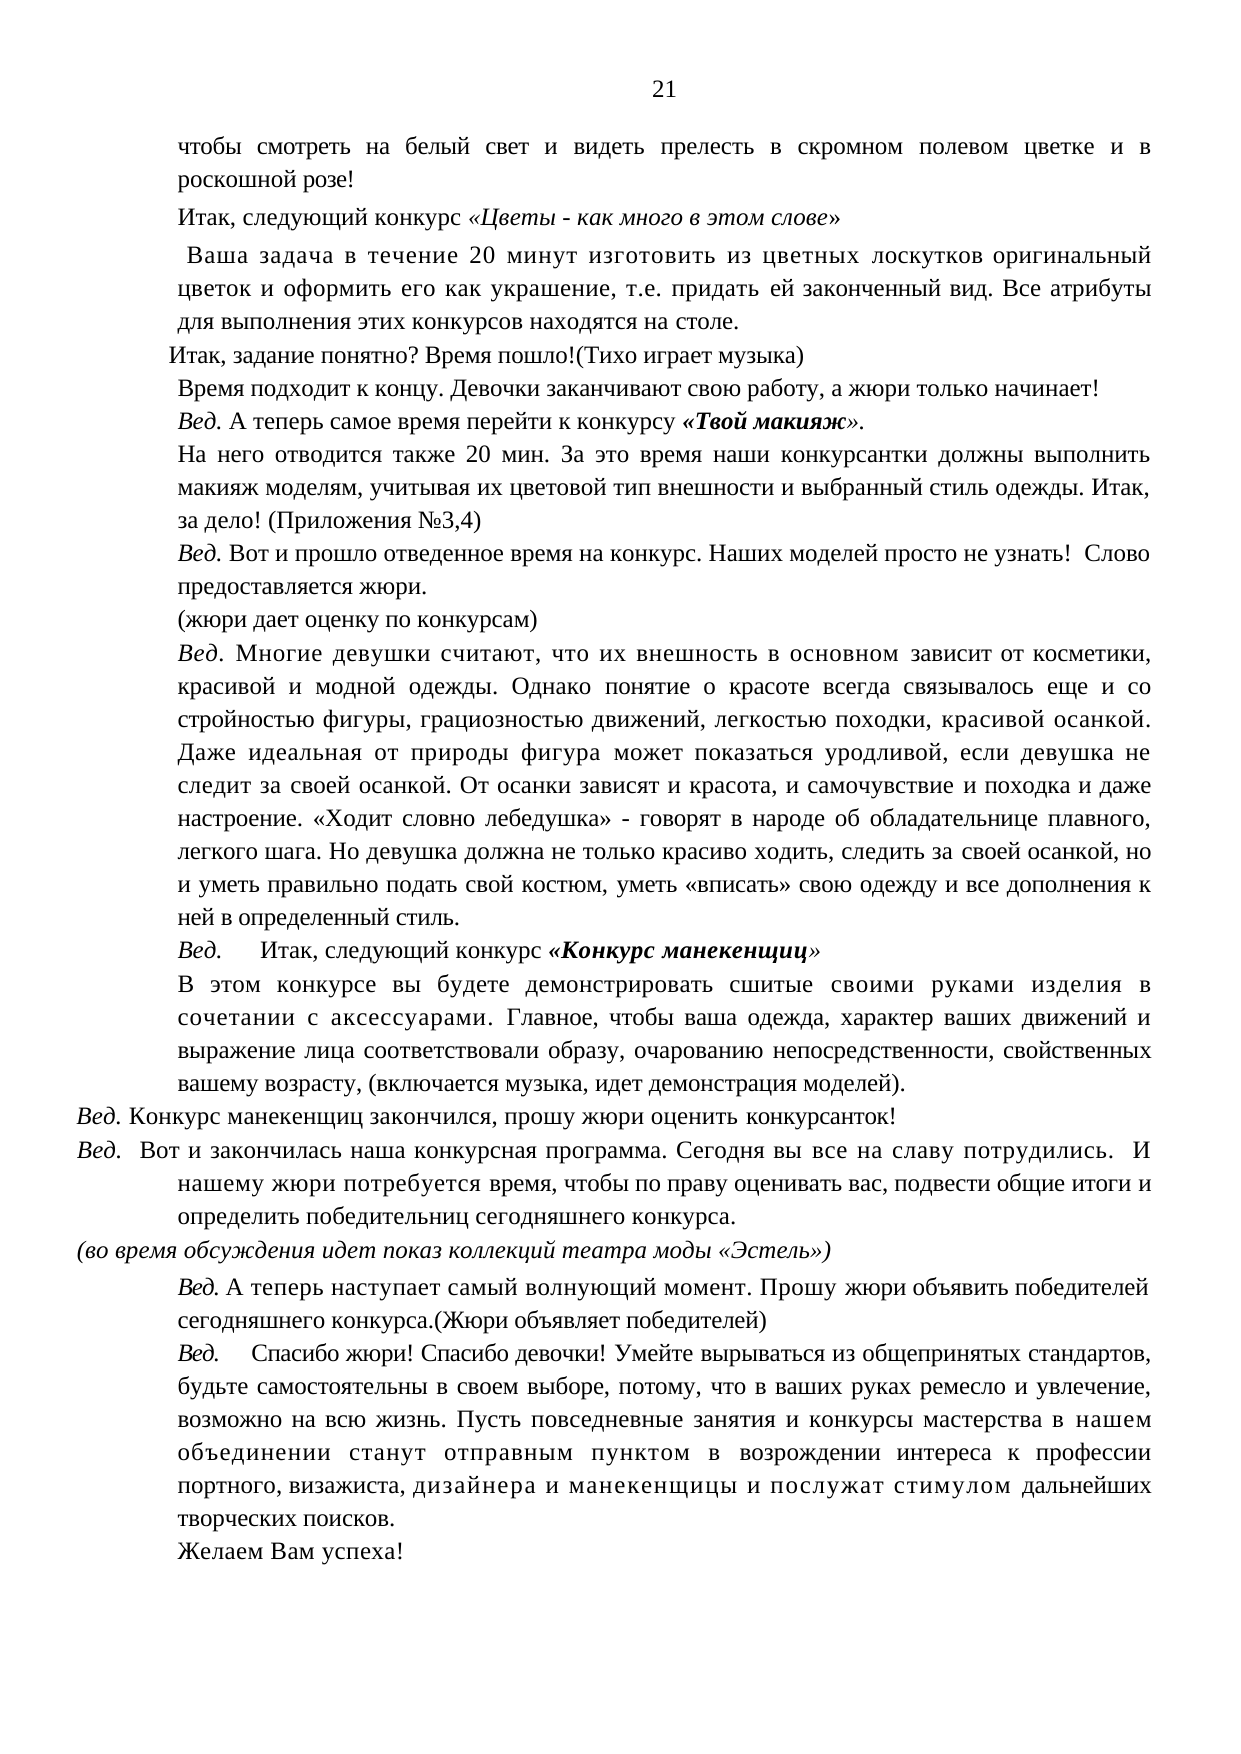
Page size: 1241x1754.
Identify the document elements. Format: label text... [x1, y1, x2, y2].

text Вед. Конкурс манекенщиц закончился, прошу жюри оценить конкурсанток! [76, 1101, 1152, 1130]
text Время подходит к концу. Девочки заканчивают свою работу, а жюри только начинает! [177, 373, 1152, 402]
text Вед. Вот и прошло отведенное время на конкурс. Наших моделей просто не узнать! Слово предоставляется жюри. [177, 538, 1152, 600]
text Вед. Спасибо жюри! Спасибо девочки! Умейте вырываться из общепринятых стандартов, будьте самостоятельны в своем выборе, потому, что в ваших руках ремесло и увлечение, возможно на всю жизнь. Пусть повседневные занятия и конкурсы мастерства в нашем объединении станут отправным пунктом в возрождении интереса к профессии портного, визажиста, дизайнера и манекенщицы и послужат стимулом дальнейших творческих поисков. [177, 1338, 1152, 1532]
text Вед. А теперь наступает самый волнующий момент. Прошу жюри объявить победителей сегодняшнего конкурса.(Жюри объявляет победителей) [177, 1272, 1152, 1333]
text На него отводится также 20 мин. За это время наши конкурсантки должны выполнить макияж моделям, учитывая их цветовой тип внешности и выбранный стиль одежды. Итак, за дело! (Приложения №3,4) [177, 439, 1152, 534]
text Вед. Итак, следующий конкурс «Конкурс манекенщиц» [177, 935, 1152, 964]
text Вед. А теперь самое время перейти к конкурсу «Твой макияж». [177, 406, 1152, 435]
text (жюри дает оценку по конкурсам) [177, 604, 1152, 633]
text Итак, следующий конкурс «Цветы - как много в этом слове» [177, 202, 1152, 231]
text В этом конкурсе вы будете демонстрировать сшитые своими руками изделия в сочетании с аксессуарами. Главное, чтобы ваша одежда, характер ваших движений и выражение лица соответствовали образу, очарованию непосредственности, свойственных вашему возрасту, (включается музыка, идет демонстрация моделей). [177, 969, 1152, 1097]
text Желаем Вам успеха! [177, 1536, 1152, 1565]
text (во время обсуждения идет показ коллекций театра моды «Эстель») [77, 1235, 1152, 1264]
text Вед. Вот и закончилась наша конкурсная программа. Сегодня вы все на славу потрудились. И нашему жюри потребуется время, чтобы по праву оценивать вас, подвести общие итоги и определить победительниц сегодняшнего конкурса. [77, 1135, 1152, 1230]
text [177, 131, 1152, 193]
text Итак, задание понятно? Время пошло!(Тихо играет музыка) [76, 340, 1152, 369]
text Ваша задача в течение 20 минут изготовить из цветных лоскутков оригинальный цветок и оформить его как украшение, т.е. придать ей законченный вид. Все атрибуты для выполнения этих конкурсов находятся на столе. [177, 240, 1152, 335]
text Вед. Многие девушки считают, что их внешность в основном зависит от косметики, красивой и модной одежды. Однако понятие о красоте всегда связывалось еще и со стройностью фигуры, грациозностью движений, легкостью походки, красивой осанкой. Даже идеальная от природы фигура может показаться уродливой, если девушка не следит за своей осанкой. От осанки зависят и красота, и самочувствие и походка и даже настроение. «Ходит словно лебедушка» - говорят в народе об обладательнице плавного, легкого шага. Но девушка должна не только красиво ходить, следить за своей осанкой, но и уметь правильно подать свой костюм, уметь «вписать» свою одежду и все дополнения к ней в определенный стиль. [177, 638, 1152, 931]
